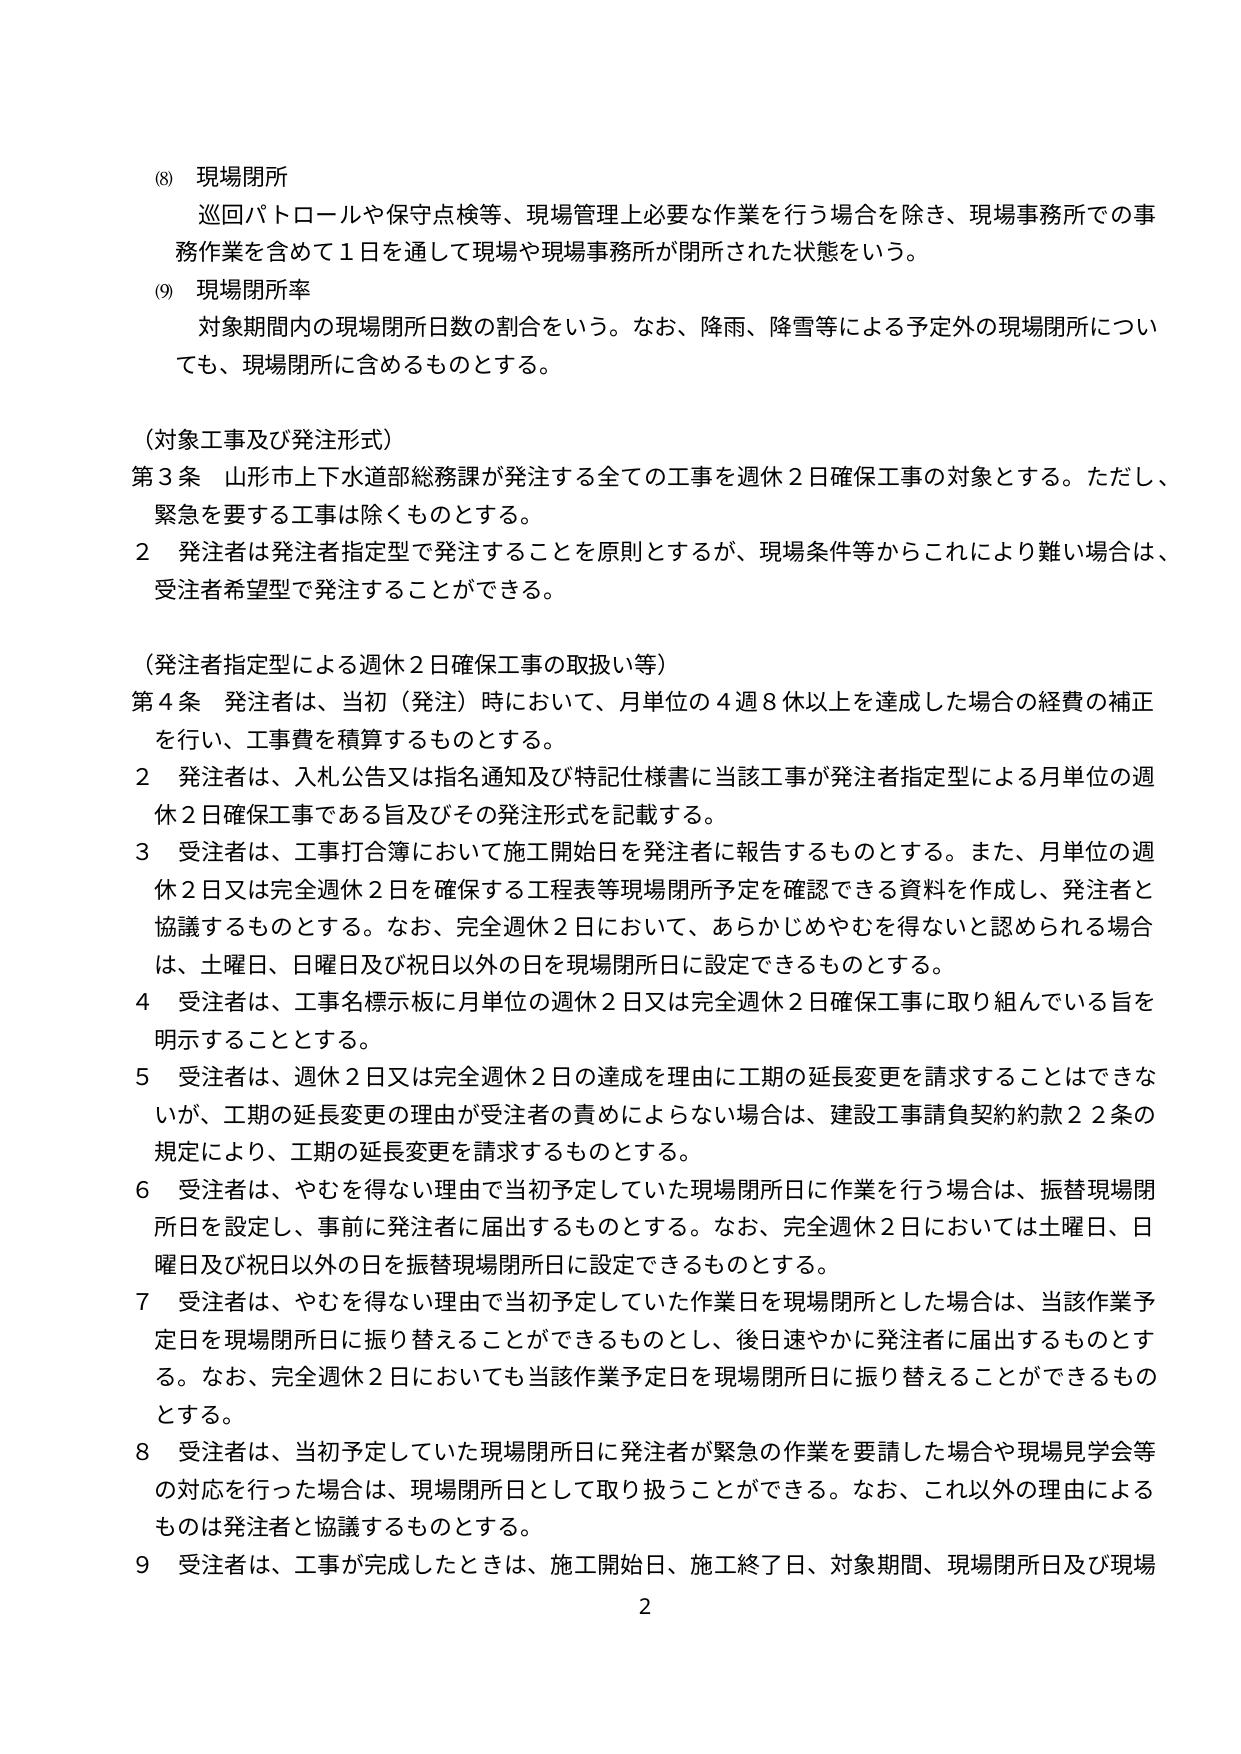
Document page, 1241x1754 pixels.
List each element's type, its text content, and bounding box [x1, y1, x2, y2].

text ５ 受注者は、週休２日又は完全週休２日の達成を理由に工期の延長変更を請求することはできないが、工期の延長変更の理由が受注者の責めによらない場合は、建設工事請負契約約款２２条の規定により、工期の延長変更を請求するものとする。 [131, 1057, 1159, 1169]
text ⑻ 現場閉所 [131, 157, 1159, 194]
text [131, 1544, 1159, 1582]
text ８ 受注者は、当初予定していた現場閉所日に発注者が緊急の作業を要請した場合や現場見学会等の対応を行った場合は、現場閉所日として取り扱うことができる。なお、これ以外の理由によるものは発注者と協議するものとする。 [131, 1432, 1159, 1544]
text 巡回パトロールや保守点検等、現場管理上必要な作業を行う場合を除き、現場事務所での事務作業を含めて１日を通して現場や現場事務所が閉所された状態をいう。 [175, 194, 1159, 269]
text ３ 受注者は、工事打合簿において施工開始日を発注者に報告するものとする。また、月単位の週休２日又は完全週休２日を確保する工程表等現場閉所予定を確認できる資料を作成し、発注者と協議するものとする。なお、完全週休２日において、あらかじめやむを得ないと認められる場合は、土曜日、日曜日及び祝日以外の日を現場閉所日に設定できるものとする。 [131, 832, 1159, 982]
text 第３条 山形市上下水道部総務課が発注する全ての工事を週休２日確保工事の対象とする。ただし、緊急を要する工事は除くものとする。 [131, 457, 1159, 532]
text （発注者指定型による週休２日確保工事の取扱い等） [131, 644, 1159, 682]
text ２ 発注者は、入札公告又は指名通知及び特記仕様書に当該工事が発注者指定型による月単位の週休２日確保工事である旨及びその発注形式を記載する。 [131, 757, 1159, 832]
text ７ 受注者は、やむを得ない理由で当初予定していた作業日を現場閉所とした場合は、当該作業予定日を現場閉所日に振り替えることができるものとし、後日速やかに発注者に届出するものとする。なお、完全週休２日においても当該作業予定日を現場閉所日に振り替えることができるものとする。 [131, 1282, 1159, 1432]
text ４ 受注者は、工事名標示板に月単位の週休２日又は完全週休２日確保工事に取り組んでいる旨を明示することとする。 [131, 982, 1159, 1057]
text （対象工事及び発注形式） [131, 419, 1159, 457]
text 第４条 発注者は、当初（発注）時において、月単位の４週８休以上を達成した場合の経費の補正を行い、工事費を積算するものとする。 [131, 682, 1159, 757]
text 対象期間内の現場閉所日数の割合をいう。なお、降雨、降雪等による予定外の現場閉所についても、現場閉所に含めるものとする。 [175, 307, 1159, 382]
text ２ 発注者は発注者指定型で発注することを原則とするが、現場条件等からこれにより難い場合は、受注者希望型で発注することができる。 [131, 532, 1159, 607]
text ⑼ 現場閉所率 [131, 269, 1159, 307]
text ６ 受注者は、やむを得ない理由で当初予定していた現場閉所日に作業を行う場合は、振替現場閉所日を設定し、事前に発注者に届出するものとする。なお、完全週休２日においては土曜日、日曜日及び祝日以外の日を振替現場閉所日に設定できるものとする。 [131, 1169, 1159, 1282]
